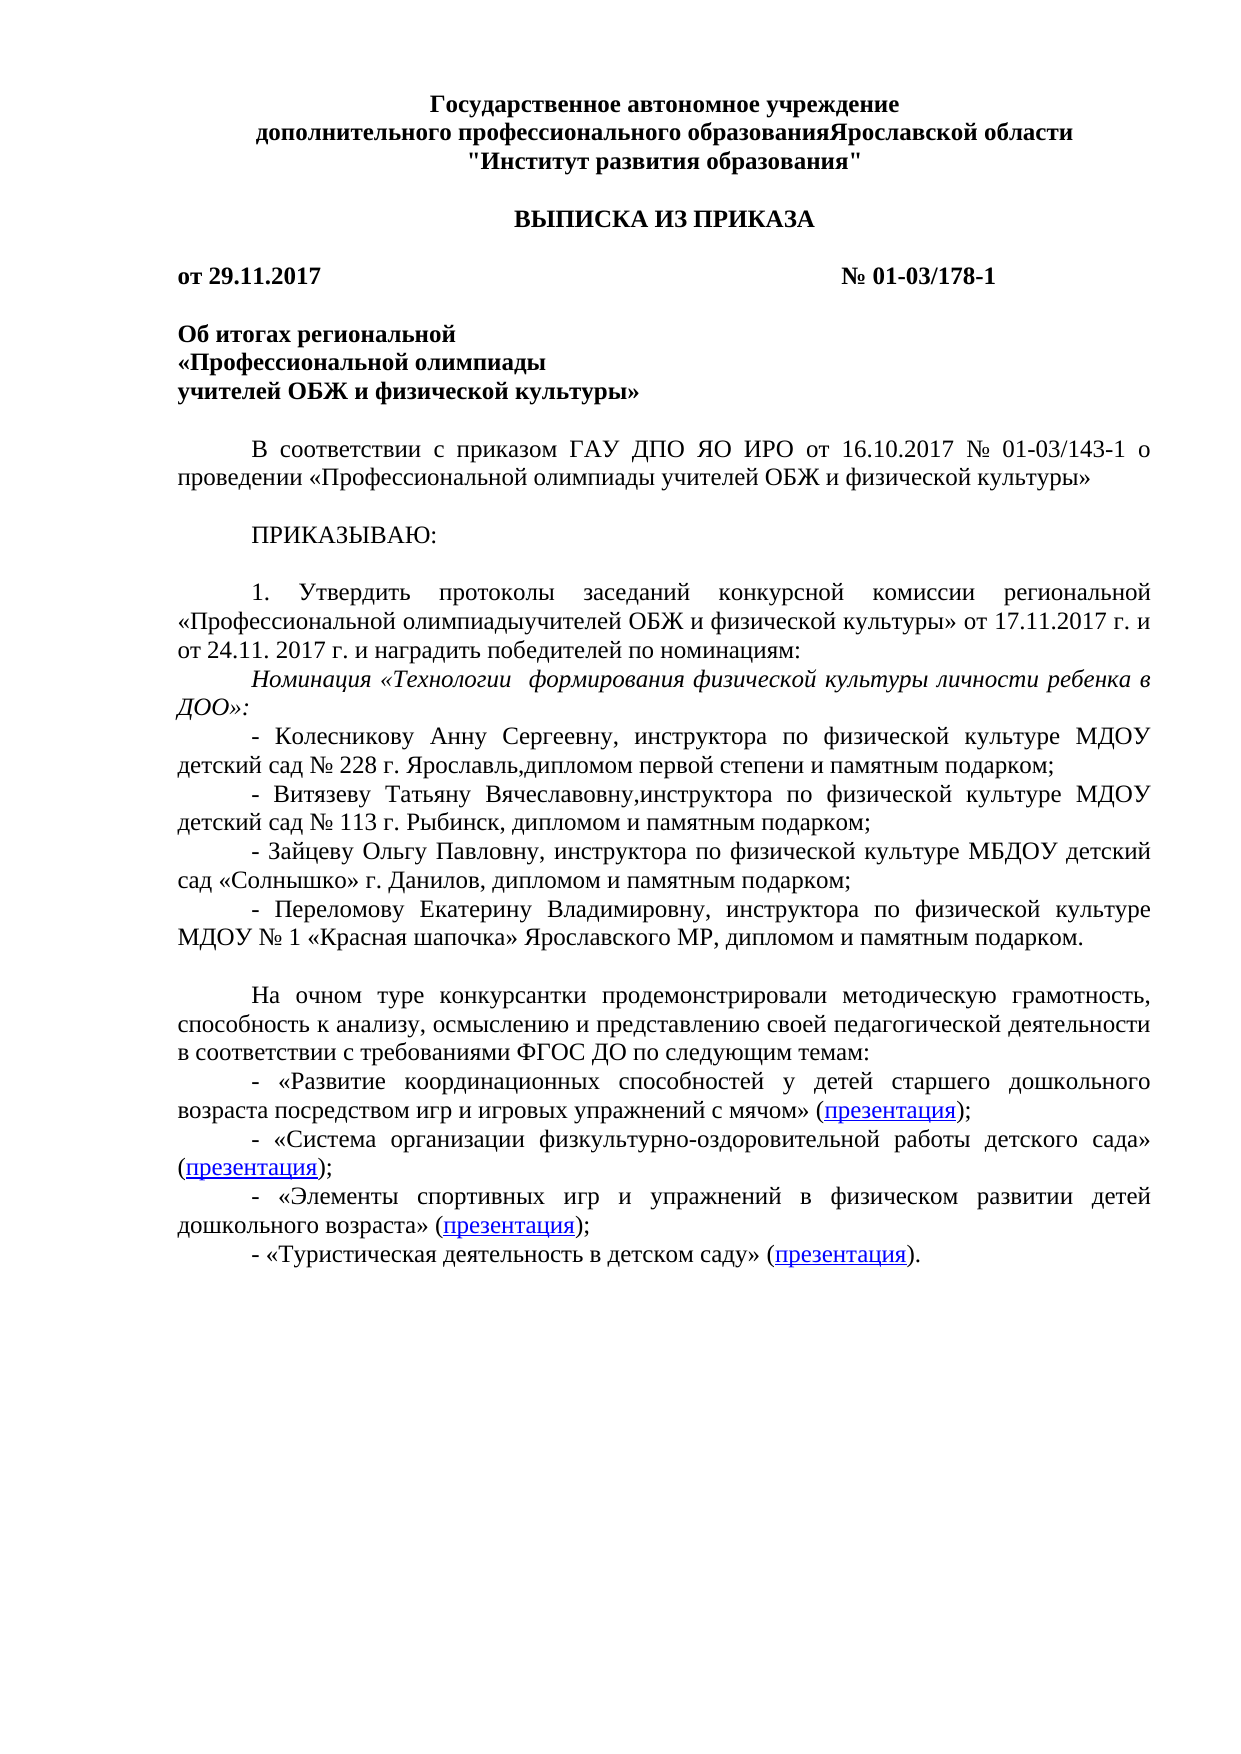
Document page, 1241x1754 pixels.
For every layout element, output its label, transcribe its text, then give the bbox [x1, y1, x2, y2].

text 1. Утвердить протоколы заседаний конкурсной комиссии региональной «Профессиональной олимпиадыучителей ОБЖ и физической культуры» от 17.11.2017 г. и от 24.11. 2017 г. и наградить победителей по номинациям: [177, 577, 1152, 664]
text - Витязеву Татьяну Вячеславовну,инструктора по физической культуре МДОУ детский сад № 113 г. Рыбинск, дипломом и памятным подарком; [177, 779, 1152, 836]
text - Переломову Екатерину Владимировну, инструктора по физической культуре МДОУ № 1 «Красная шапочка» Ярославского МР, дипломом и памятным подарком. [177, 894, 1152, 951]
text от 29.11.2017 № 01-03/178-1 [177, 261, 1152, 290]
text - «Система организации физкультурно-оздоровительной работы детского сада» (презентация); [177, 1124, 1152, 1181]
text - «Элементы спортивных игр и упражнений в физическом развитии детей дошкольного возраста» (презентация); [177, 1181, 1152, 1239]
text Об итогах региональной [177, 319, 1152, 347]
text учителей ОБЖ и физической культуры» [177, 376, 1152, 405]
text «Профессиональной олимпиады [177, 347, 1152, 376]
text - «Развитие координационных способностей у детей старшего дошкольного возраста посредством игр и игровых упражнений с мячом» (презентация); [177, 1066, 1152, 1124]
text На очном туре конкурсантки продемонстрировали методическую грамотность, способность к анализу, осмыслению и представлению своей педагогической деятельности в соответствии с требованиями ФГОС ДО по следующим темам: [177, 980, 1152, 1066]
text Государственное автономное учреждение [177, 89, 1152, 117]
text В соответствии с приказом ГАУ ДПО ЯО ИРО от 16.10.2017 № 01-03/143-1 о проведении «Профессиональной олимпиады учителей ОБЖ и физической культуры» [177, 434, 1152, 491]
text Номинация «Технологии формирования физической культуры личности ребенка в ДОО»: [177, 664, 1152, 721]
text - Колесникову Анну Сергеевну, инструктора по физической культуре МДОУ детский сад № 228 г. Ярославль,дипломом первой степени и памятным подарком; [177, 721, 1152, 779]
text ПРИКАЗЫВАЮ: [177, 520, 1152, 549]
text дополнительного профессионального образованияЯрославской области "Институт развития образования" ВЫПИСКА ИЗ ПРИКАЗА [177, 117, 1152, 232]
text - Зайцеву Ольгу Павловну, инструктора по физической культуре МБДОУ детский сад «Солнышко» г. Данилов, дипломом и памятным подарком; [177, 836, 1152, 894]
text - «Туристическая деятельность в детском саду» (презентация). [177, 1239, 1152, 1267]
